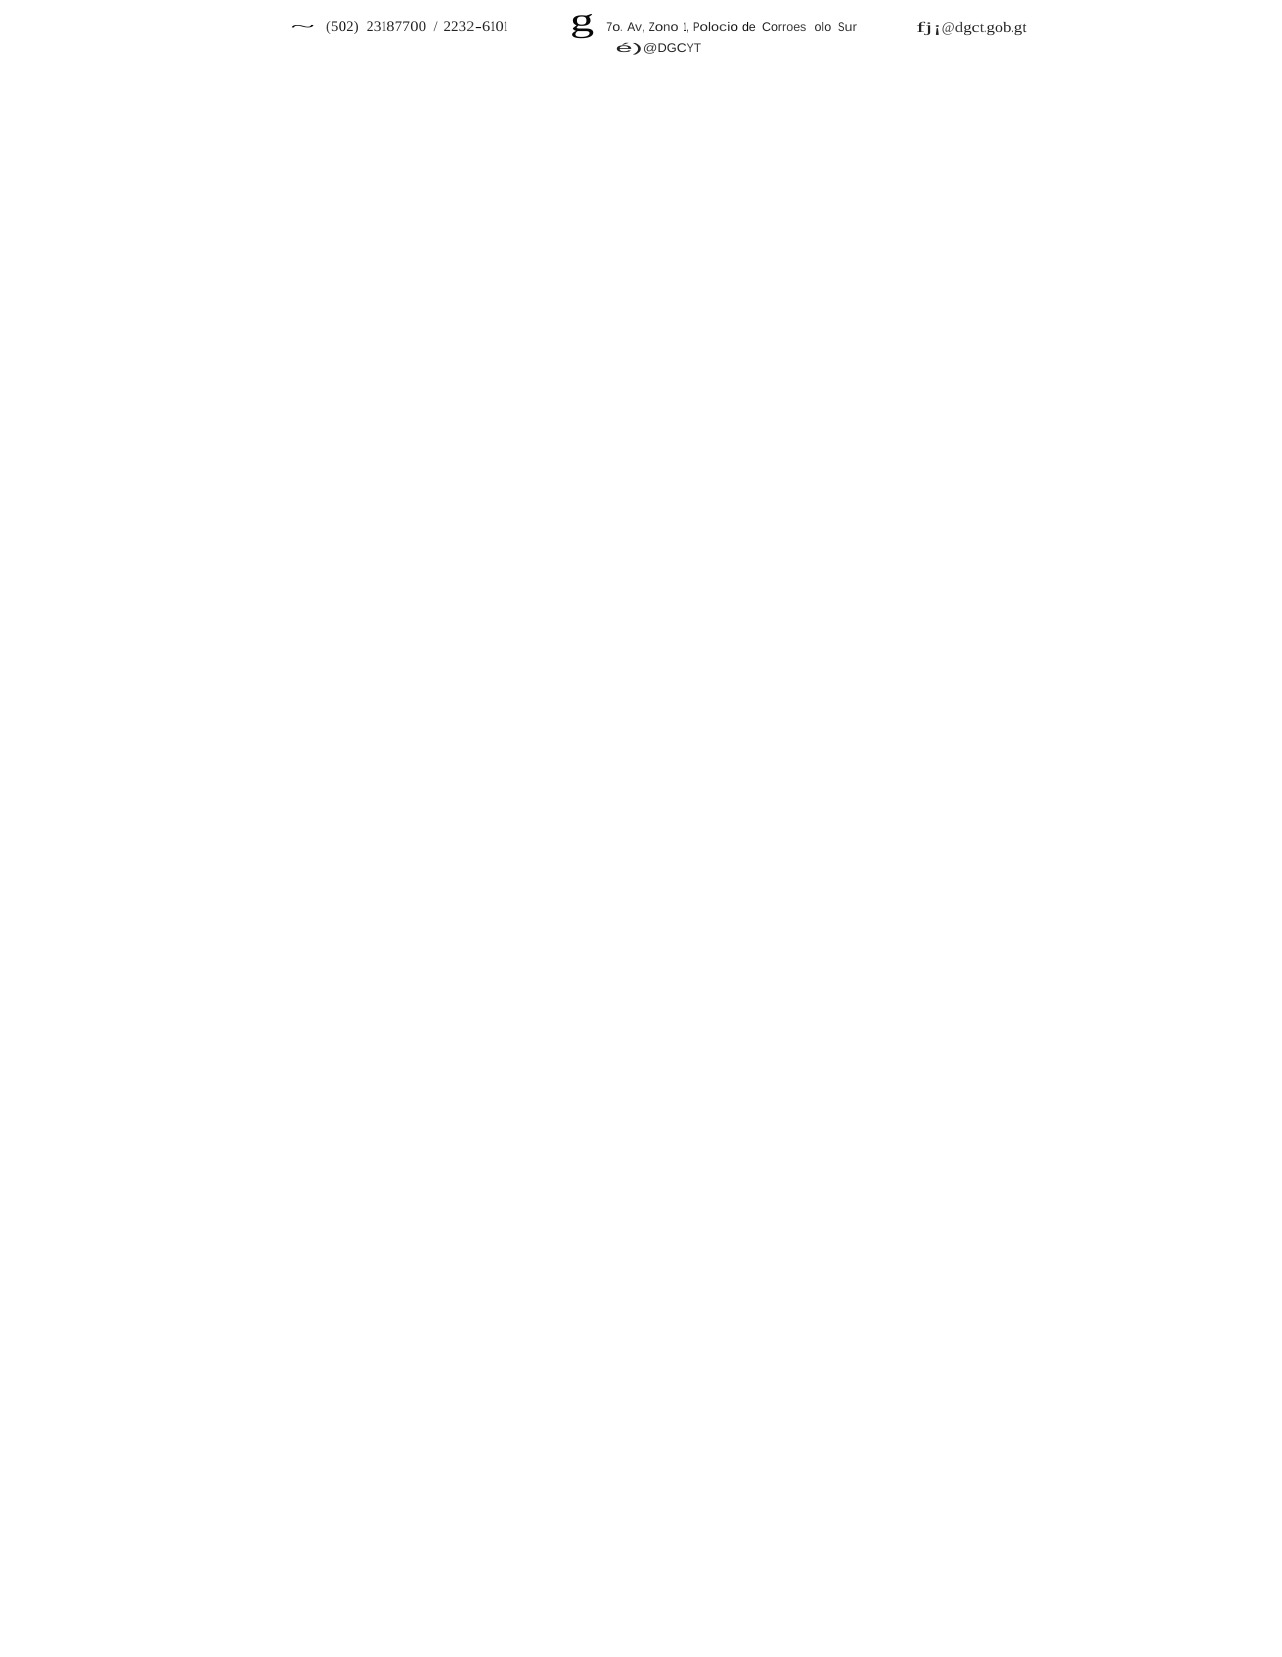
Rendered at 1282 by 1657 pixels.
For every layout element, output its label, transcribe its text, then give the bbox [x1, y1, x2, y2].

text ~ (502) 23187700 / 2232-6101 g 7o. Av, Zono 1, Polocio de Corroes olo Sur fj¡@dgct.gob.gt é)@DGCYT [204, 0, 1112, 55]
